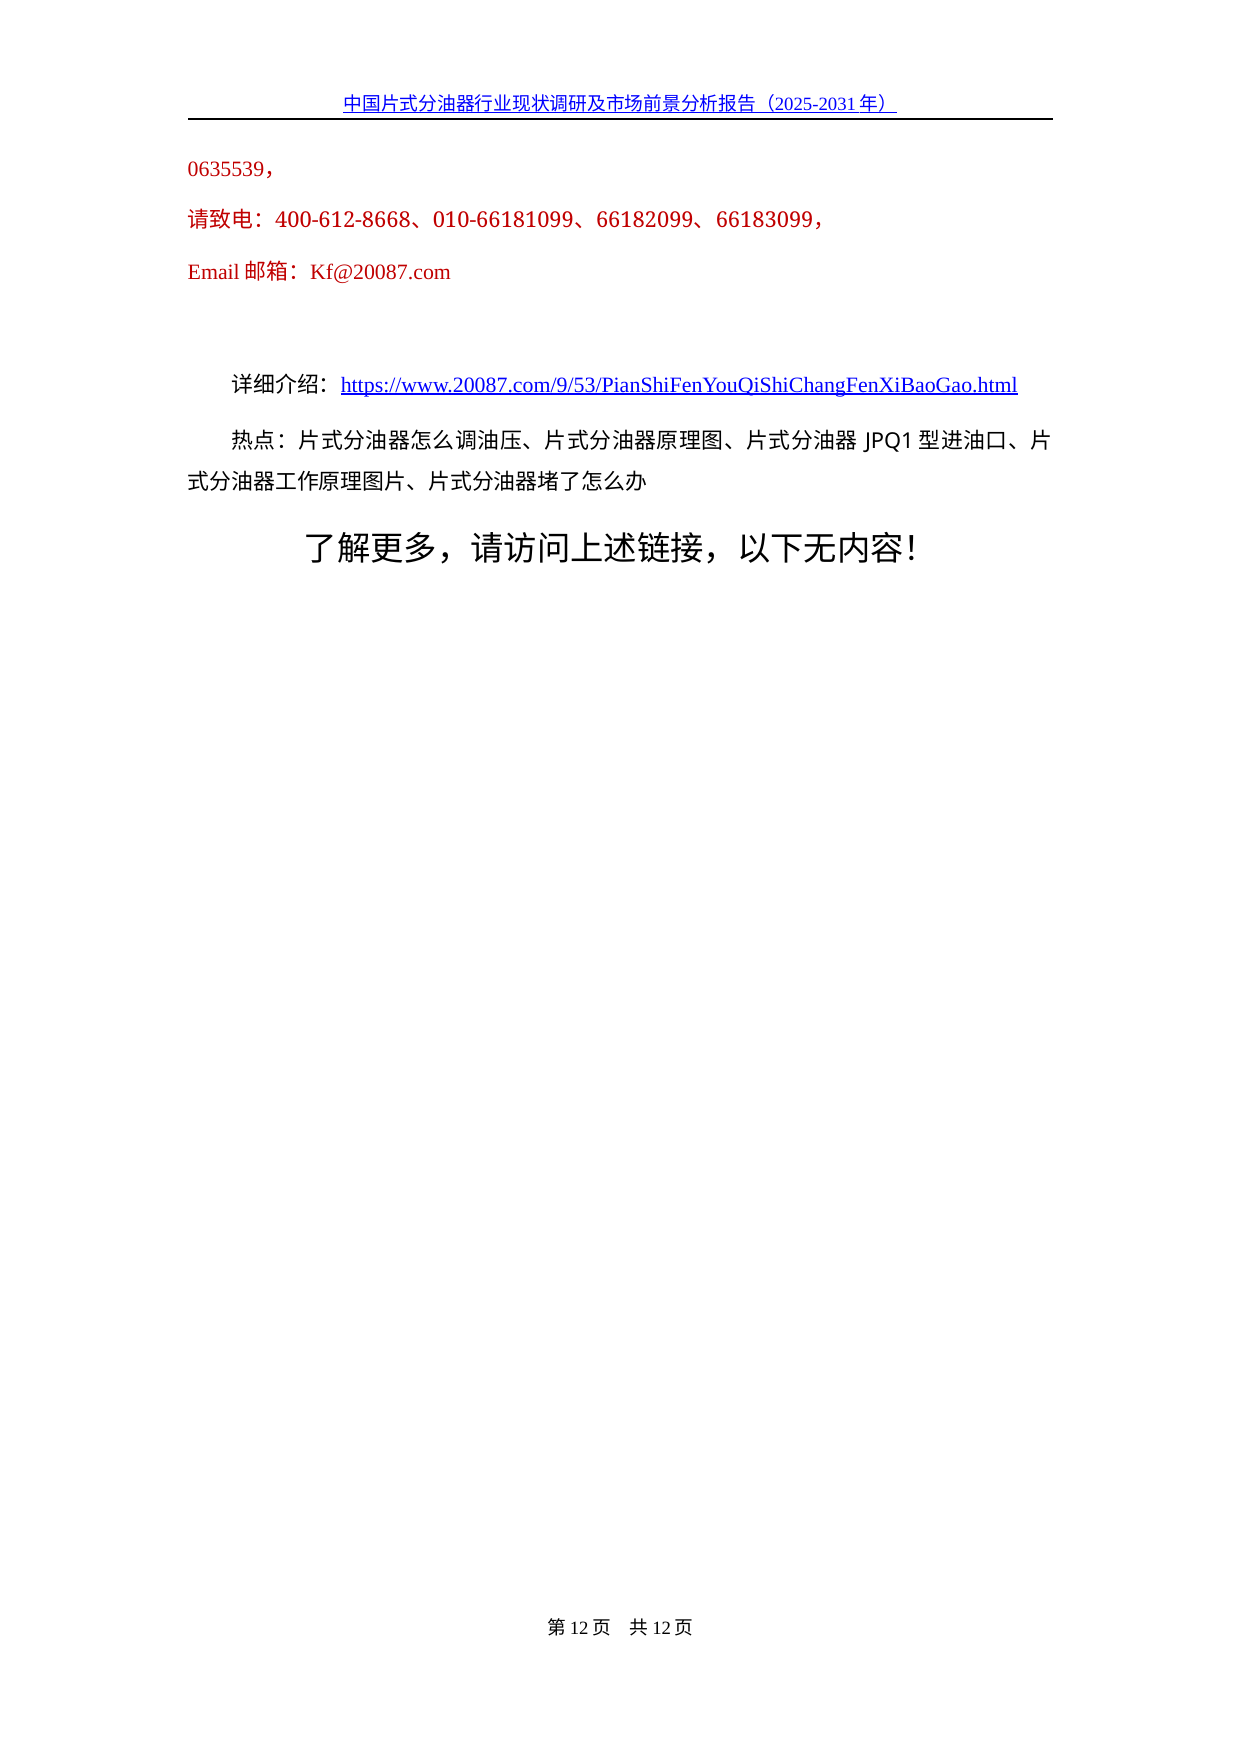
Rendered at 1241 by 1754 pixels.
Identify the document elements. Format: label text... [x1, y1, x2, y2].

text 热点：片式分油器怎么调油压、片式分油器原理图、片式分油器JPQ1型进油口、片式分油器工作原理图片、片式分油器堵了怎么办 [187, 423, 1053, 496]
text 请致电：400-612-8668、010-66181099、66182099、66183099， [187, 202, 1053, 234]
text Email邮箱：Kf@20087.com [187, 253, 1053, 286]
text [187, 150, 1053, 183]
text 详细介绍：https://www.20087.com/9/53/PianShiFenYouQiShiChangFenXiBaoGao.html [187, 366, 1053, 399]
title 了解更多，请访问上述链接，以下无内容！ [187, 514, 1053, 579]
